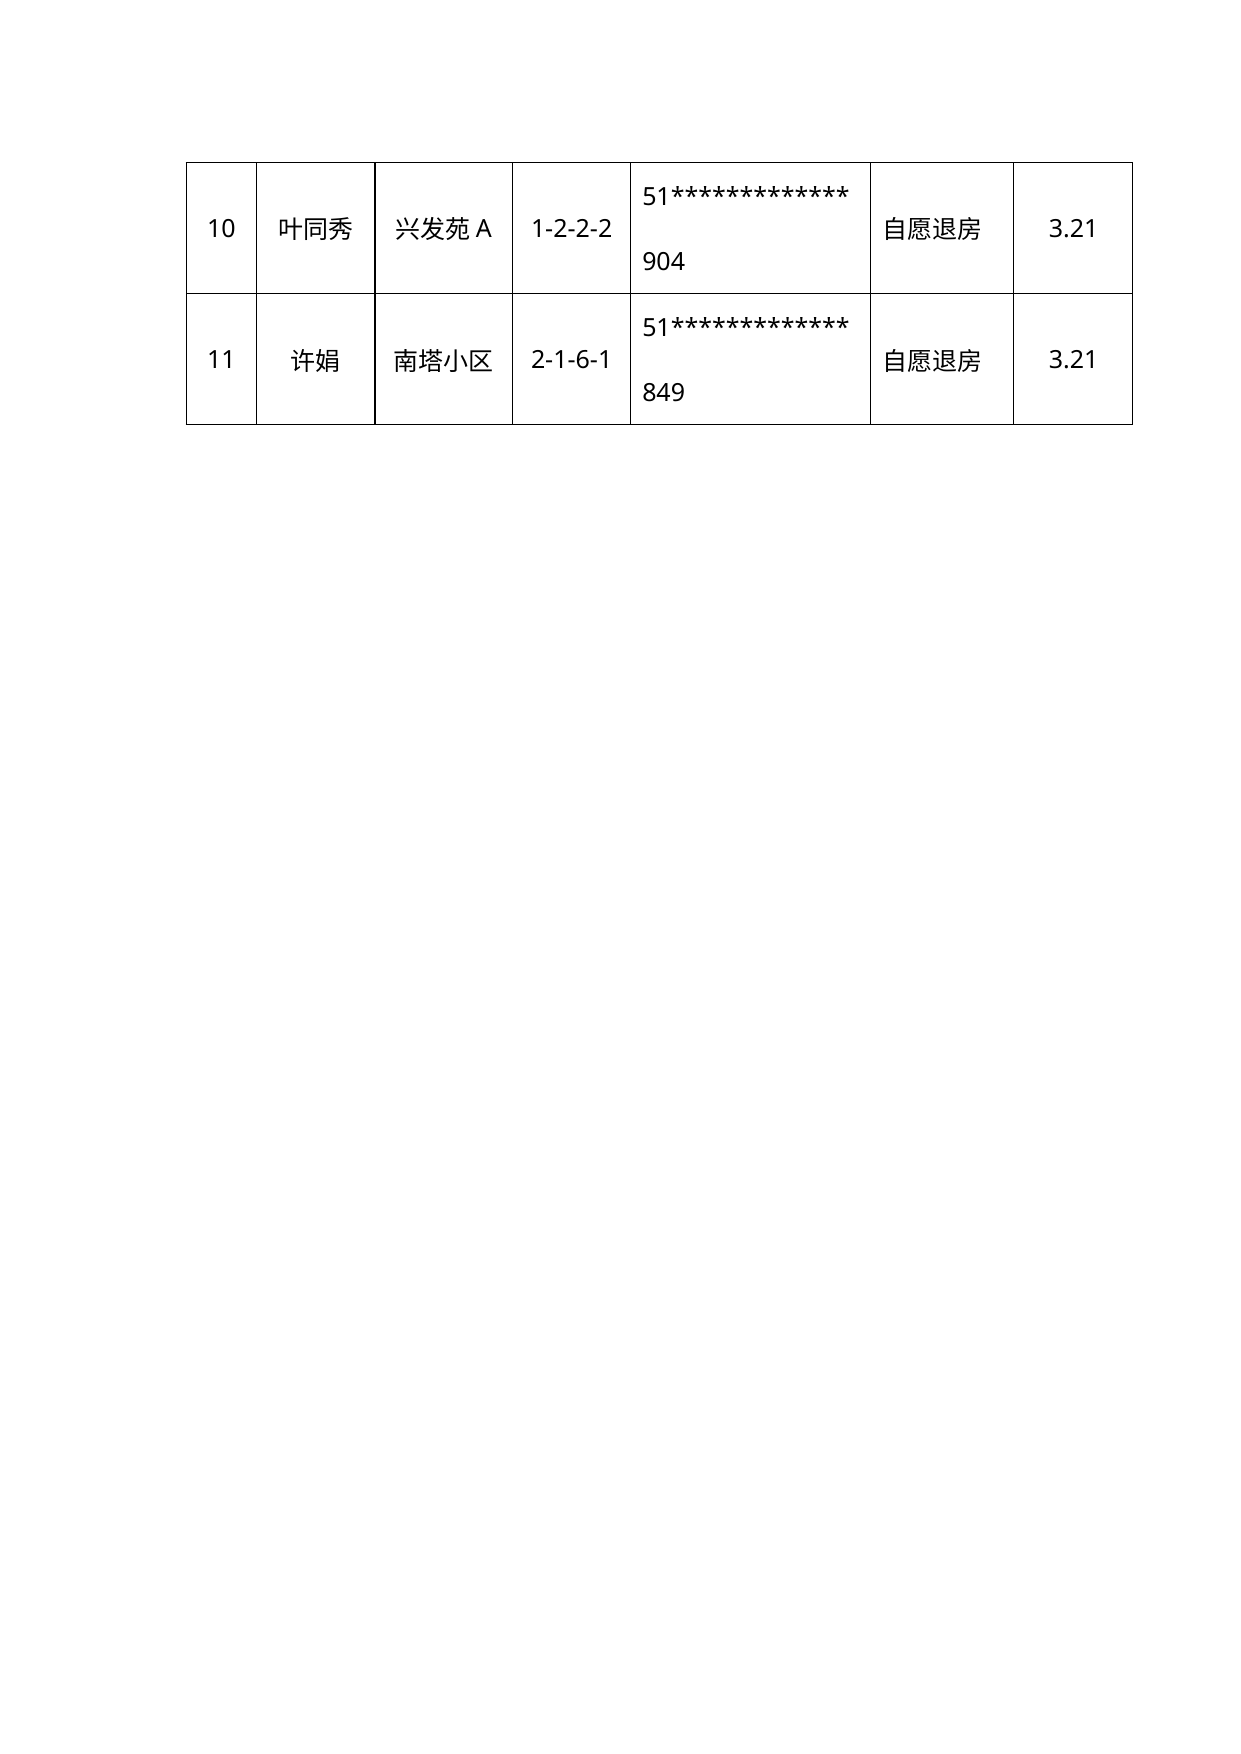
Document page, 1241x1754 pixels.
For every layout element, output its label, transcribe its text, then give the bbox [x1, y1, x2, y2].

table_cell 南塔小区 [376, 294, 512, 424]
table_cell 自愿退房 [871, 294, 1013, 424]
table_cell 叶同秀 [257, 163, 374, 293]
table_cell 11 [187, 294, 256, 424]
table_cell 自愿退房 [871, 163, 1013, 293]
table_cell 51*************849 [631, 294, 870, 424]
table_cell 10 [187, 163, 256, 293]
table_cell 51*************904 [631, 163, 870, 293]
table_cell 兴发苑A [376, 163, 512, 293]
table_cell 3.21 [1014, 294, 1132, 424]
table_cell 许娟 [257, 294, 374, 424]
table_cell 3.21 [1014, 163, 1132, 293]
table_cell 1-2-2-2 [513, 163, 630, 293]
table_cell 2-1-6-1 [513, 294, 630, 424]
